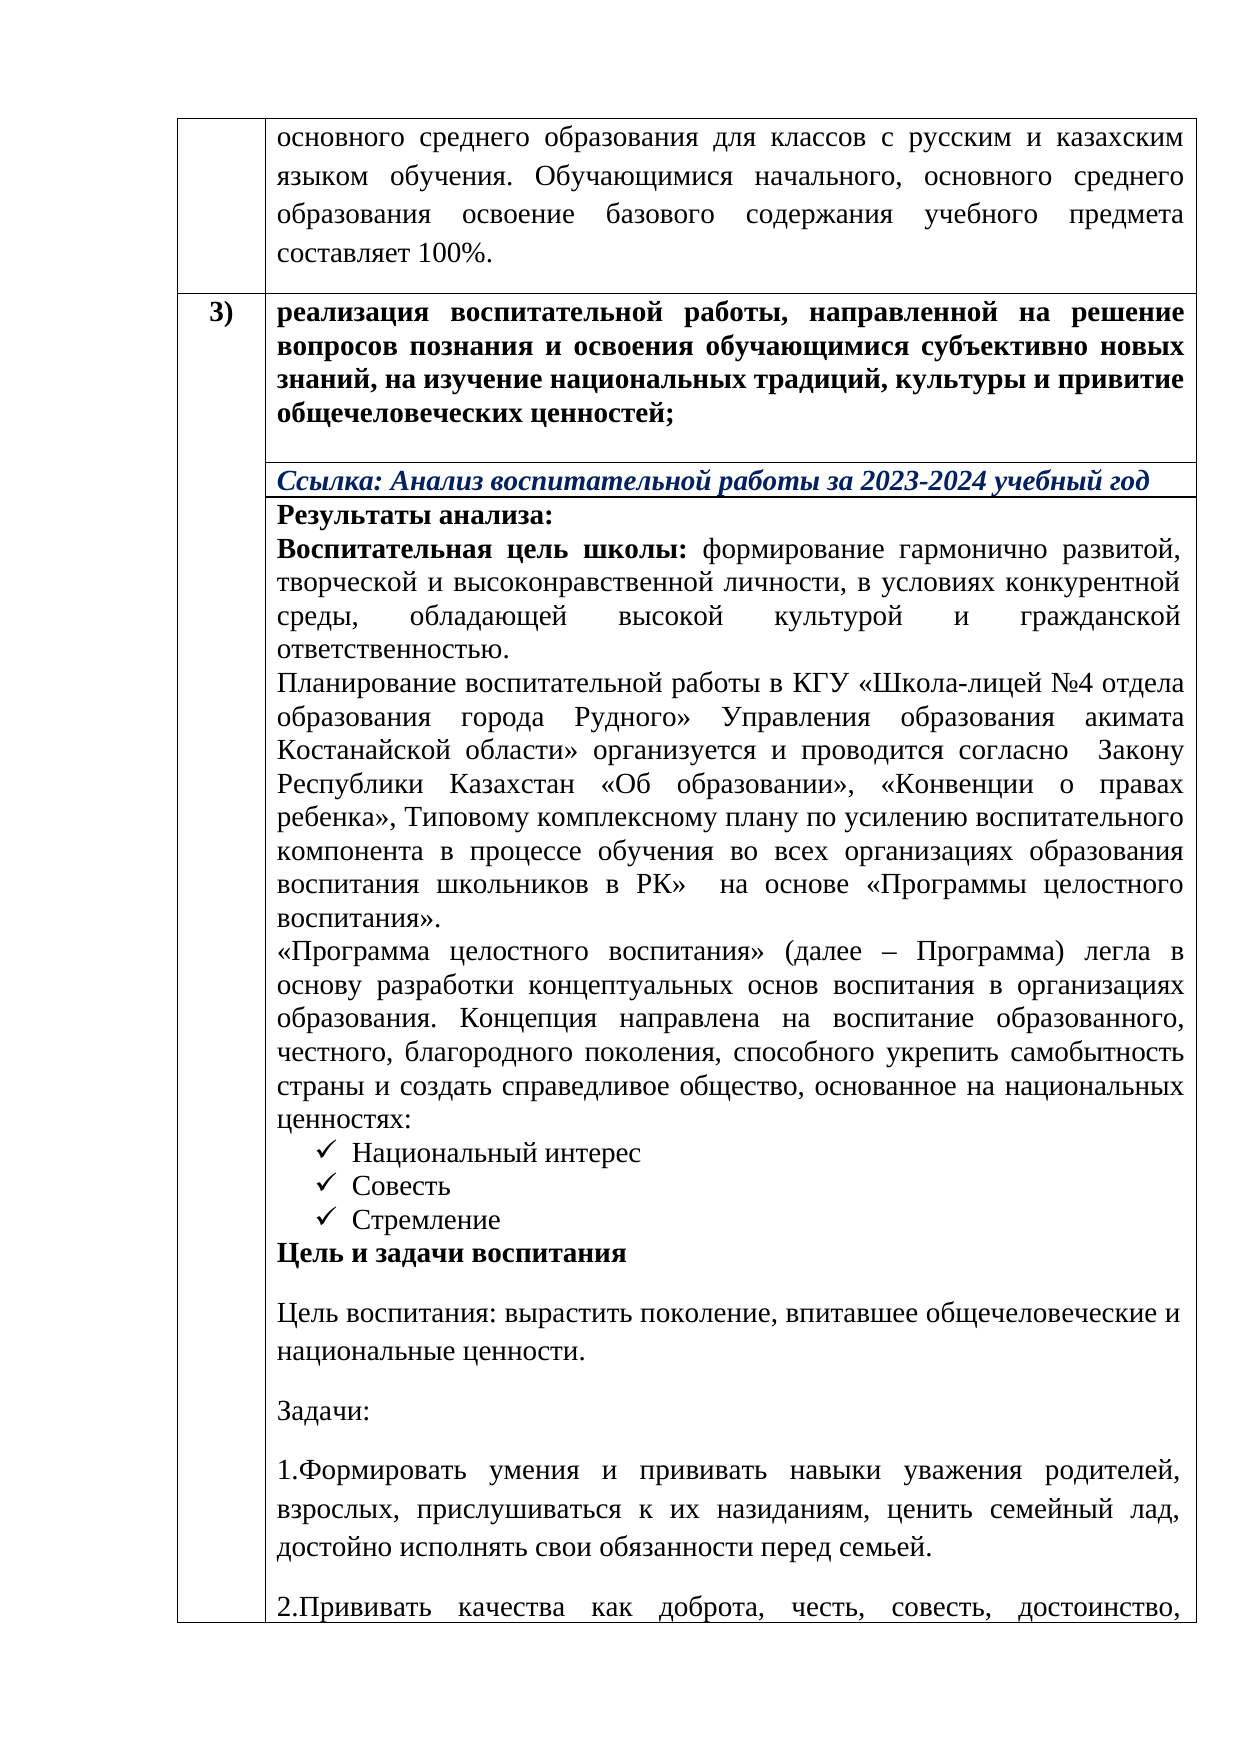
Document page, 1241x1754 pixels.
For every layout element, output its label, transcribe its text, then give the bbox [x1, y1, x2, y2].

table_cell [266, 119, 1196, 293]
table_cell Ссылка: Анализ воспитательной работы за 2023-2024 учебный год [266, 463, 1196, 496]
table_cell реализация воспитательной работы, направленной на решение вопросов познания и освоения обучающимися субъективно новых знаний, на изучение национальных традиций, культуры и привитие общечеловеческих ценностей; [266, 294, 1196, 462]
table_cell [266, 498, 1196, 1622]
table_cell 3) [178, 294, 265, 1622]
